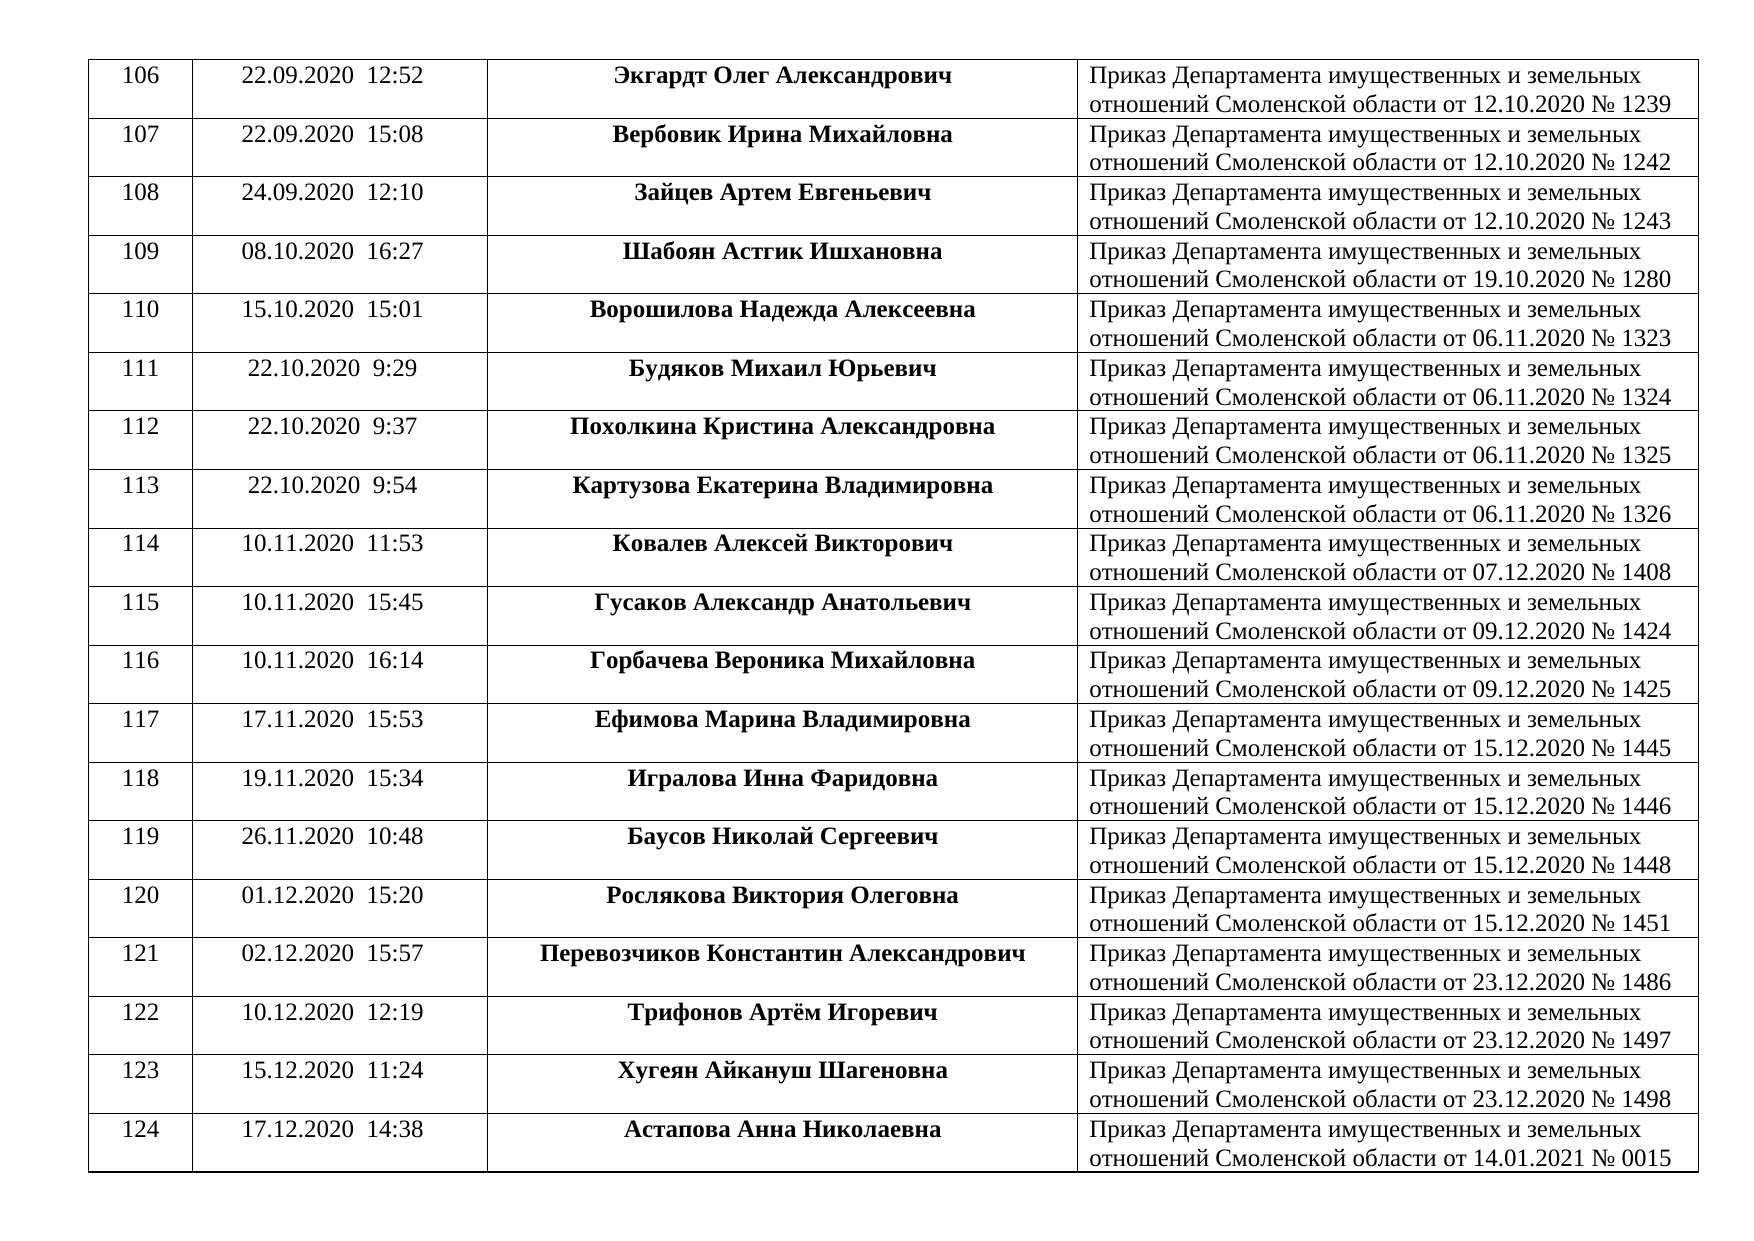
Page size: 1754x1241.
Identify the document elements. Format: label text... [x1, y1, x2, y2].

table_cell Приказ Департамента имущественных и земельных отношений Смоленской области от 06.11.2020 № 1325 [1078, 411, 1698, 469]
table_cell 120 [89, 880, 192, 937]
table_cell 111 [89, 353, 192, 410]
table_cell Игралова Инна Фаридовна [488, 763, 1077, 820]
table_cell Будяков Михаил Юрьевич [488, 353, 1077, 410]
table_cell Гусаков Александр Анатольевич [488, 587, 1077, 644]
table_cell 122 [89, 997, 192, 1054]
table_cell 17.12.2020 14:38 [193, 1114, 487, 1171]
table_cell Приказ Департамента имущественных и земельных отношений Смоленской области от 09.12.2020 № 1424 [1078, 587, 1698, 644]
table_cell 02.12.2020 15:57 [193, 938, 487, 996]
table_cell Приказ Департамента имущественных и земельных отношений Смоленской области от 12.10.2020 № 1243 [1078, 177, 1698, 235]
table_cell 121 [89, 938, 192, 996]
table_cell Вербовик Ирина Михайловна [488, 119, 1077, 176]
table_cell Ворошилова Надежда Алексеевна [488, 294, 1077, 352]
table_cell 118 [89, 763, 192, 820]
table_cell Приказ Департамента имущественных и земельных отношений Смоленской области от 15.12.2020 № 1446 [1078, 763, 1698, 820]
table_cell Горбачева Вероника Михайловна [488, 646, 1077, 703]
table_cell 124 [89, 1114, 192, 1171]
table_cell Приказ Департамента имущественных и земельных отношений Смоленской области от 14.01.2021 № 0015 [1078, 1114, 1698, 1171]
table_cell 110 [89, 294, 192, 352]
table_cell Шабоян Астгик Ишхановна [488, 236, 1077, 293]
table_cell Приказ Департамента имущественных и земельных отношений Смоленской области от 12.10.2020 № 1242 [1078, 119, 1698, 176]
table_cell 22.10.2020 9:54 [193, 470, 487, 527]
table_cell Перевозчиков Константин Александрович [488, 938, 1077, 996]
table_cell 10.11.2020 15:45 [193, 587, 487, 644]
table_cell Трифонов Артём Игоревич [488, 997, 1077, 1054]
table_cell 24.09.2020 12:10 [193, 177, 487, 235]
table_cell Баусов Николай Сергеевич [488, 821, 1077, 879]
table_cell 10.11.2020 11:53 [193, 529, 487, 586]
table_cell Приказ Департамента имущественных и земельных отношений Смоленской области от 19.10.2020 № 1280 [1078, 236, 1698, 293]
table_cell 107 [89, 119, 192, 176]
table_cell Приказ Департамента имущественных и земельных отношений Смоленской области от 09.12.2020 № 1425 [1078, 646, 1698, 703]
table_cell Зайцев Артем Евгеньевич [488, 177, 1077, 235]
table_cell Приказ Департамента имущественных и земельных отношений Смоленской области от 23.12.2020 № 1497 [1078, 997, 1698, 1054]
table_cell 22.09.2020 15:08 [193, 119, 487, 176]
table_cell 15.12.2020 11:24 [193, 1055, 487, 1113]
table_cell 26.11.2020 10:48 [193, 821, 487, 879]
table_cell 22.10.2020 9:37 [193, 411, 487, 469]
table_cell 119 [89, 821, 192, 879]
table_cell 117 [89, 704, 192, 762]
table_cell Приказ Департамента имущественных и земельных отношений Смоленской области от 23.12.2020 № 1498 [1078, 1055, 1698, 1113]
table_cell Приказ Департамента имущественных и земельных отношений Смоленской области от 07.12.2020 № 1408 [1078, 529, 1698, 586]
table_cell 22.10.2020 9:29 [193, 353, 487, 410]
table_cell 15.10.2020 15:01 [193, 294, 487, 352]
table_cell 01.12.2020 15:20 [193, 880, 487, 937]
table_cell Экгардт Олег Александрович [488, 60, 1077, 118]
table_cell Приказ Департамента имущественных и земельных отношений Смоленской области от 15.12.2020 № 1448 [1078, 821, 1698, 879]
table_cell Приказ Департамента имущественных и земельных отношений Смоленской области от 15.12.2020 № 1445 [1078, 704, 1698, 762]
table_cell Картузова Екатерина Владимировна [488, 470, 1077, 527]
table_cell Рослякова Виктория Олеговна [488, 880, 1077, 937]
table_cell 115 [89, 587, 192, 644]
table_cell Хугеян Айкануш Шагеновна [488, 1055, 1077, 1113]
table_cell Похолкина Кристина Александровна [488, 411, 1077, 469]
table_cell Приказ Департамента имущественных и земельных отношений Смоленской области от 06.11.2020 № 1323 [1078, 294, 1698, 352]
table_cell 19.11.2020 15:34 [193, 763, 487, 820]
table_cell 08.10.2020 16:27 [193, 236, 487, 293]
table_cell Приказ Департамента имущественных и земельных отношений Смоленской области от 06.11.2020 № 1326 [1078, 470, 1698, 527]
table_cell 114 [89, 529, 192, 586]
table_cell Приказ Департамента имущественных и земельных отношений Смоленской области от 12.10.2020 № 1239 [1078, 60, 1698, 118]
table_cell Ковалев Алексей Викторович [488, 529, 1077, 586]
table_cell 10.11.2020 16:14 [193, 646, 487, 703]
table_cell 109 [89, 236, 192, 293]
table_cell Приказ Департамента имущественных и земельных отношений Смоленской области от 15.12.2020 № 1451 [1078, 880, 1698, 937]
table_cell 106 [89, 60, 192, 118]
table_cell Астапова Анна Николаевна [488, 1114, 1077, 1171]
table_cell 10.12.2020 12:19 [193, 997, 487, 1054]
table_cell Ефимова Марина Владимировна [488, 704, 1077, 762]
table_cell Приказ Департамента имущественных и земельных отношений Смоленской области от 06.11.2020 № 1324 [1078, 353, 1698, 410]
table_cell 116 [89, 646, 192, 703]
table_cell 108 [89, 177, 192, 235]
table_cell 22.09.2020 12:52 [193, 60, 487, 118]
table_cell 113 [89, 470, 192, 527]
table_cell 17.11.2020 15:53 [193, 704, 487, 762]
table_cell 112 [89, 411, 192, 469]
table_cell 123 [89, 1055, 192, 1113]
table_cell Приказ Департамента имущественных и земельных отношений Смоленской области от 23.12.2020 № 1486 [1078, 938, 1698, 996]
